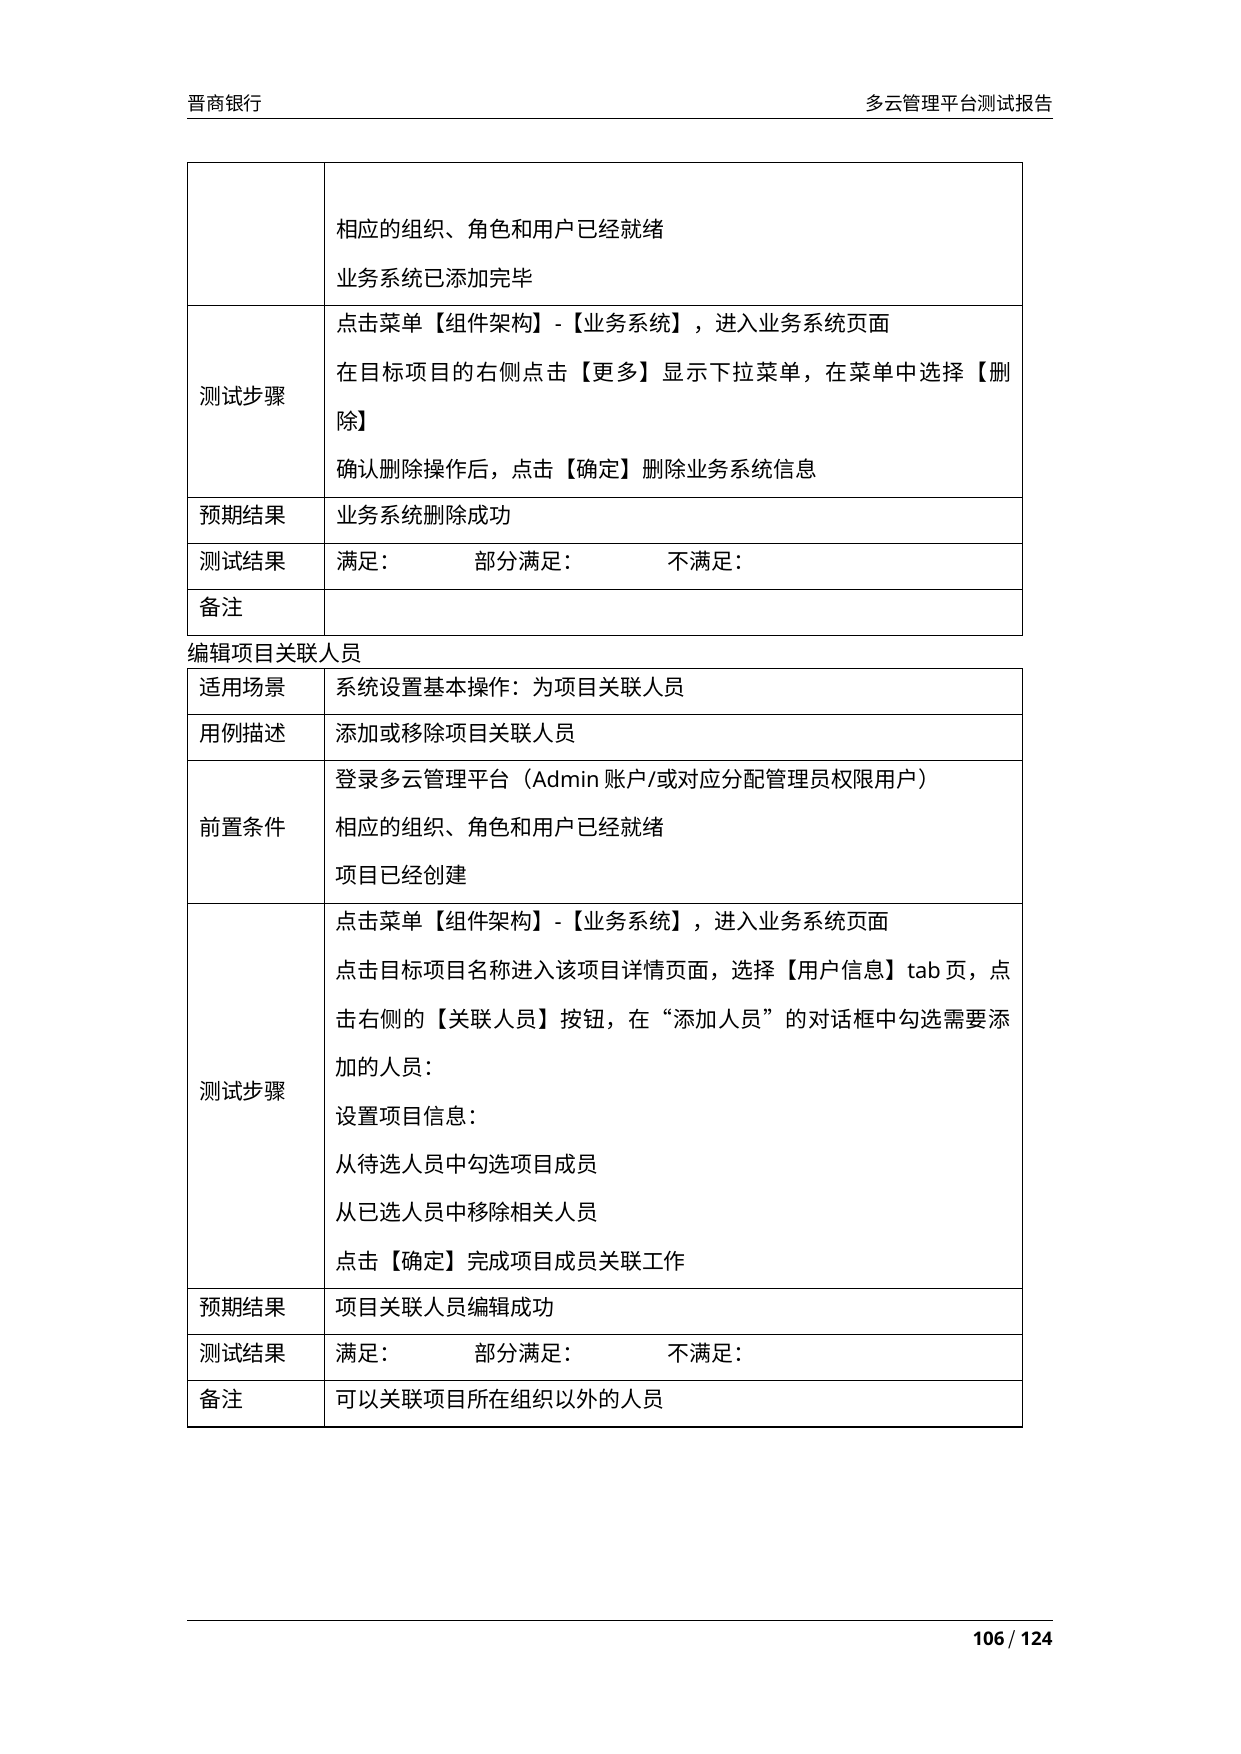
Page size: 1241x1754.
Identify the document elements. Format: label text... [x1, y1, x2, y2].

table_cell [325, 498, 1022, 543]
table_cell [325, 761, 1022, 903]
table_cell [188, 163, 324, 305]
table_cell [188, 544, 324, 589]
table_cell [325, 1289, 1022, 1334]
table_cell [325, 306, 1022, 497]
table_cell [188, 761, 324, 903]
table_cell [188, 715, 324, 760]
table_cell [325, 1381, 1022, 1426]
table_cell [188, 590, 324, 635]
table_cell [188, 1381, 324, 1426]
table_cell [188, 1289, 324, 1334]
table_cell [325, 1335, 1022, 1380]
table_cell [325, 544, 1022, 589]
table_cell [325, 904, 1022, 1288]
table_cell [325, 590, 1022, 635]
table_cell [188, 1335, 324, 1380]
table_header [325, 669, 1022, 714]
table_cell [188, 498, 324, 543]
text 编辑项目关联人员 [187, 636, 1053, 668]
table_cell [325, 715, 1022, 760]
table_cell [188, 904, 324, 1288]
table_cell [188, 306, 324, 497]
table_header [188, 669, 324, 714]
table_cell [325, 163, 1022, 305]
